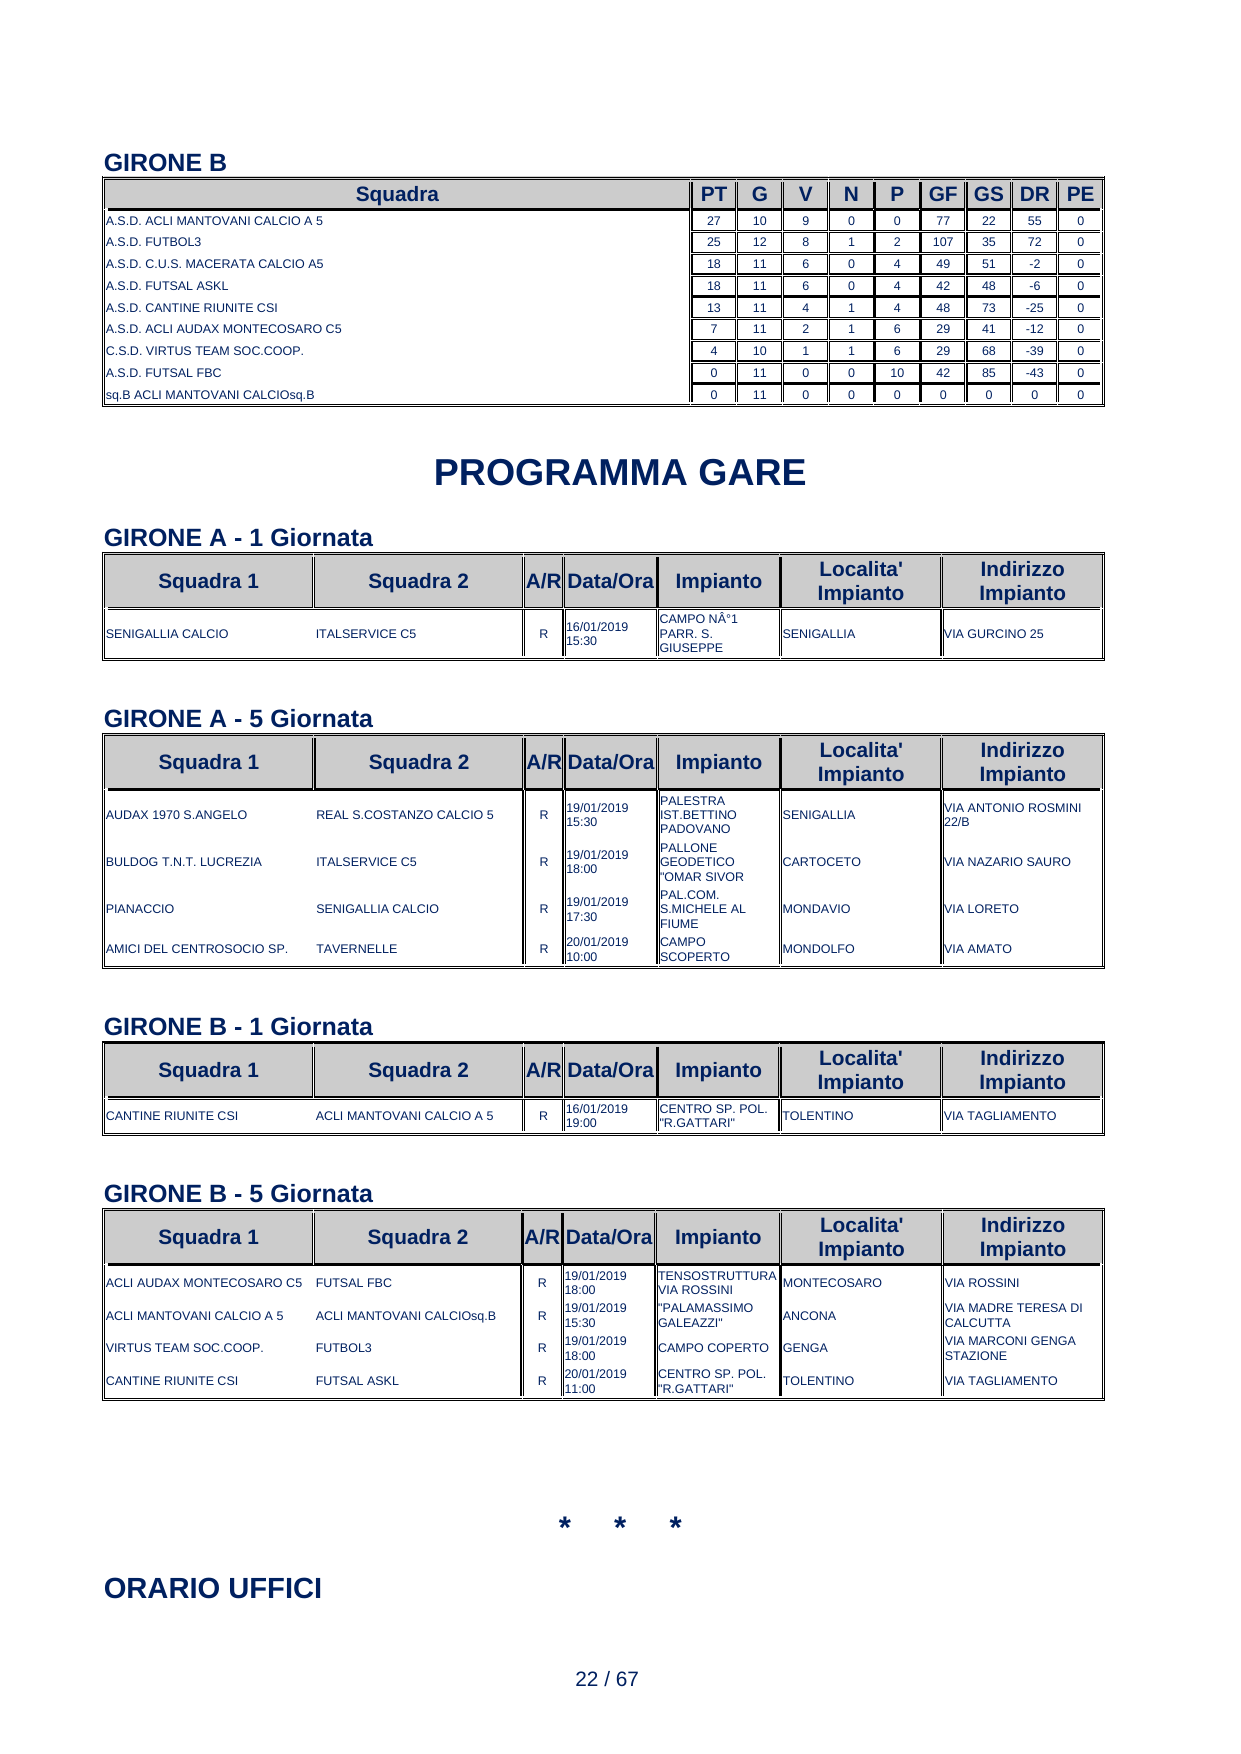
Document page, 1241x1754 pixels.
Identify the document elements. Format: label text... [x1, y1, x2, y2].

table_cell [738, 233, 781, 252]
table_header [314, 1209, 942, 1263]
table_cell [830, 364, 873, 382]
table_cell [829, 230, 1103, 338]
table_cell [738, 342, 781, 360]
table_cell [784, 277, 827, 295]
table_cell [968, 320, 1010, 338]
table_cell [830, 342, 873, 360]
text * * * [103, 1509, 1137, 1545]
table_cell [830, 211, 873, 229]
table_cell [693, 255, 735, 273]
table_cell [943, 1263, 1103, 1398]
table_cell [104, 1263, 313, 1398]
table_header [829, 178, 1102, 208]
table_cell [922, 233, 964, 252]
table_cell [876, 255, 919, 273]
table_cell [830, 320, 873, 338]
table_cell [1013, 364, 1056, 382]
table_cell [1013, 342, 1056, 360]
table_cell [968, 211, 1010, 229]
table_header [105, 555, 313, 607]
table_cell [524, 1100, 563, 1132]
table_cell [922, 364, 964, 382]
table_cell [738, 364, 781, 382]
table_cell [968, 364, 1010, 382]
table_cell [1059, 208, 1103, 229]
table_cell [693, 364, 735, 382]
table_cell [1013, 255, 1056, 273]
text GIRONE A - 5 Giornata [103, 704, 1137, 732]
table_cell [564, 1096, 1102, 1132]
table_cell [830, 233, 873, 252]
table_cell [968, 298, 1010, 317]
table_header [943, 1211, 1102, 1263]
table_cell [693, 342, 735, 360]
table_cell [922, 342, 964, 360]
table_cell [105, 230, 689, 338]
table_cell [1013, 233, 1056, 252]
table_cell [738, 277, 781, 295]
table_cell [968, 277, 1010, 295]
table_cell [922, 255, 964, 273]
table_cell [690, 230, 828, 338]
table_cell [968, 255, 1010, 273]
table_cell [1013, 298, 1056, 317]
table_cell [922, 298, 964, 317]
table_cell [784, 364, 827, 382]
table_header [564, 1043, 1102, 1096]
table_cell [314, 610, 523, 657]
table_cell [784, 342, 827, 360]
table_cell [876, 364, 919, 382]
text GIRONE A - 1 Giornata [103, 523, 1137, 552]
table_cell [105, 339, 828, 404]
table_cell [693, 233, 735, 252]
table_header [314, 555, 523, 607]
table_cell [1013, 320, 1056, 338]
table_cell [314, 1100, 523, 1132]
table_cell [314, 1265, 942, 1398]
text ORARIO UFFICI [103, 1571, 1137, 1604]
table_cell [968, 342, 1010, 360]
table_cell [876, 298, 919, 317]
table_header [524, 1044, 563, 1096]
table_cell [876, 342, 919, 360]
text GIRONE B [103, 148, 1137, 176]
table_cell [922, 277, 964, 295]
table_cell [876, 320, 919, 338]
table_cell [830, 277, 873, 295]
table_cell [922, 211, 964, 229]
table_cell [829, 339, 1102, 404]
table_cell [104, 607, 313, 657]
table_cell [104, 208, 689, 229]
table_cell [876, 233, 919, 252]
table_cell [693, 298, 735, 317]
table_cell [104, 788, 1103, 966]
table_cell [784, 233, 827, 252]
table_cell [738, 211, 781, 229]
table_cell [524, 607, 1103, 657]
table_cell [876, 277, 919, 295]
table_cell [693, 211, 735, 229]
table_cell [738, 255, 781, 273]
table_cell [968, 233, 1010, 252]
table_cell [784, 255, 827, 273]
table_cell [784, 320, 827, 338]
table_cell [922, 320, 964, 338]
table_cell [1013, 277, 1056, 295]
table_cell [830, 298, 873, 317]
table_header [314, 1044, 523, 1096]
text GIRONE B - 1 Giornata [103, 1012, 1137, 1041]
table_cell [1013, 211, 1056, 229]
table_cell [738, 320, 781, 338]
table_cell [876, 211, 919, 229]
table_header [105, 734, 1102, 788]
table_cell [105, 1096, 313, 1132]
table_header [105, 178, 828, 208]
text GIRONE B - 5 Giornata [103, 1179, 1137, 1207]
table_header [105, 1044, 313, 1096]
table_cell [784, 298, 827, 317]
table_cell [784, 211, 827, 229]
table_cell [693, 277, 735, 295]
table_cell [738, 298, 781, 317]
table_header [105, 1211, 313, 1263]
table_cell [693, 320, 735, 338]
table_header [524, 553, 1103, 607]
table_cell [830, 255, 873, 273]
text PROGRAMMA GARE [103, 451, 1137, 494]
